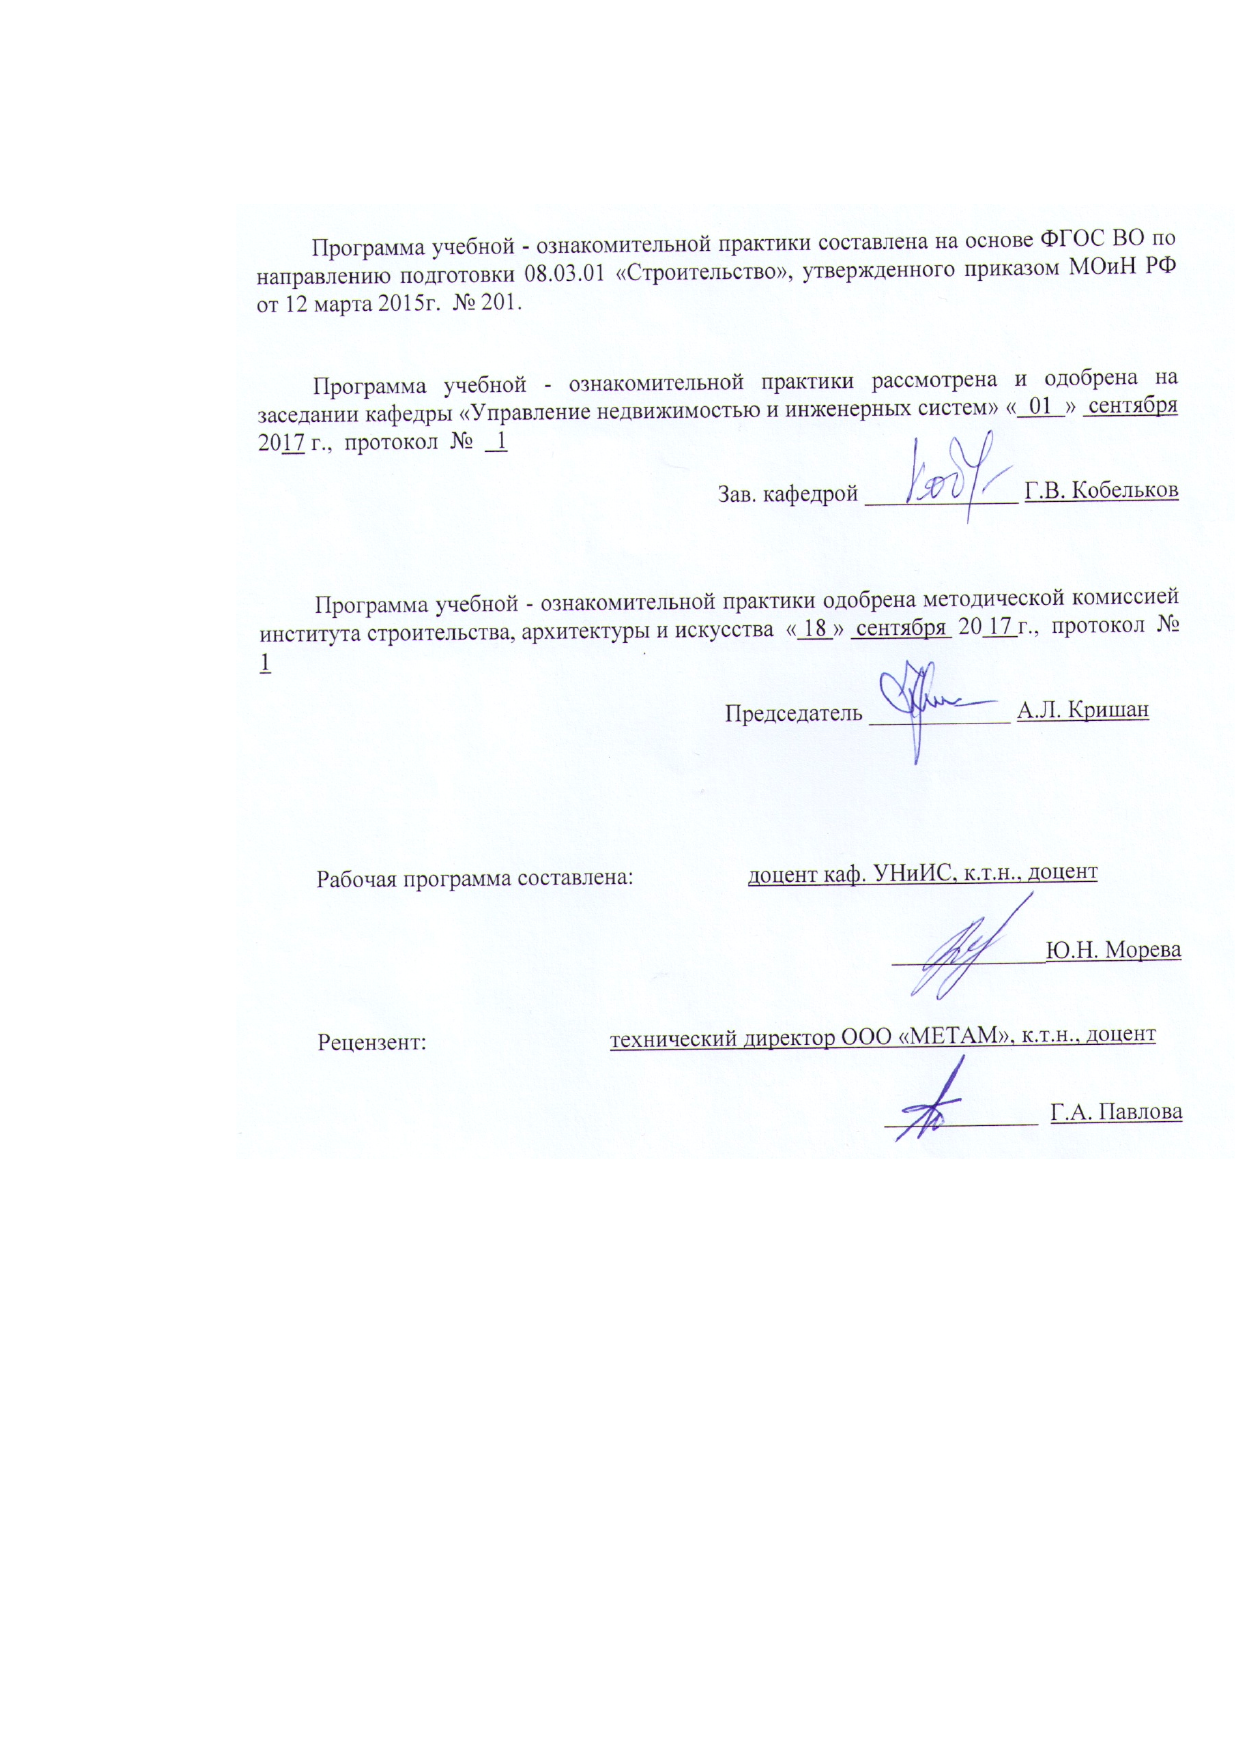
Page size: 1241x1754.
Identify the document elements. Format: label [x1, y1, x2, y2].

picture [236, 204, 1235, 1159]
